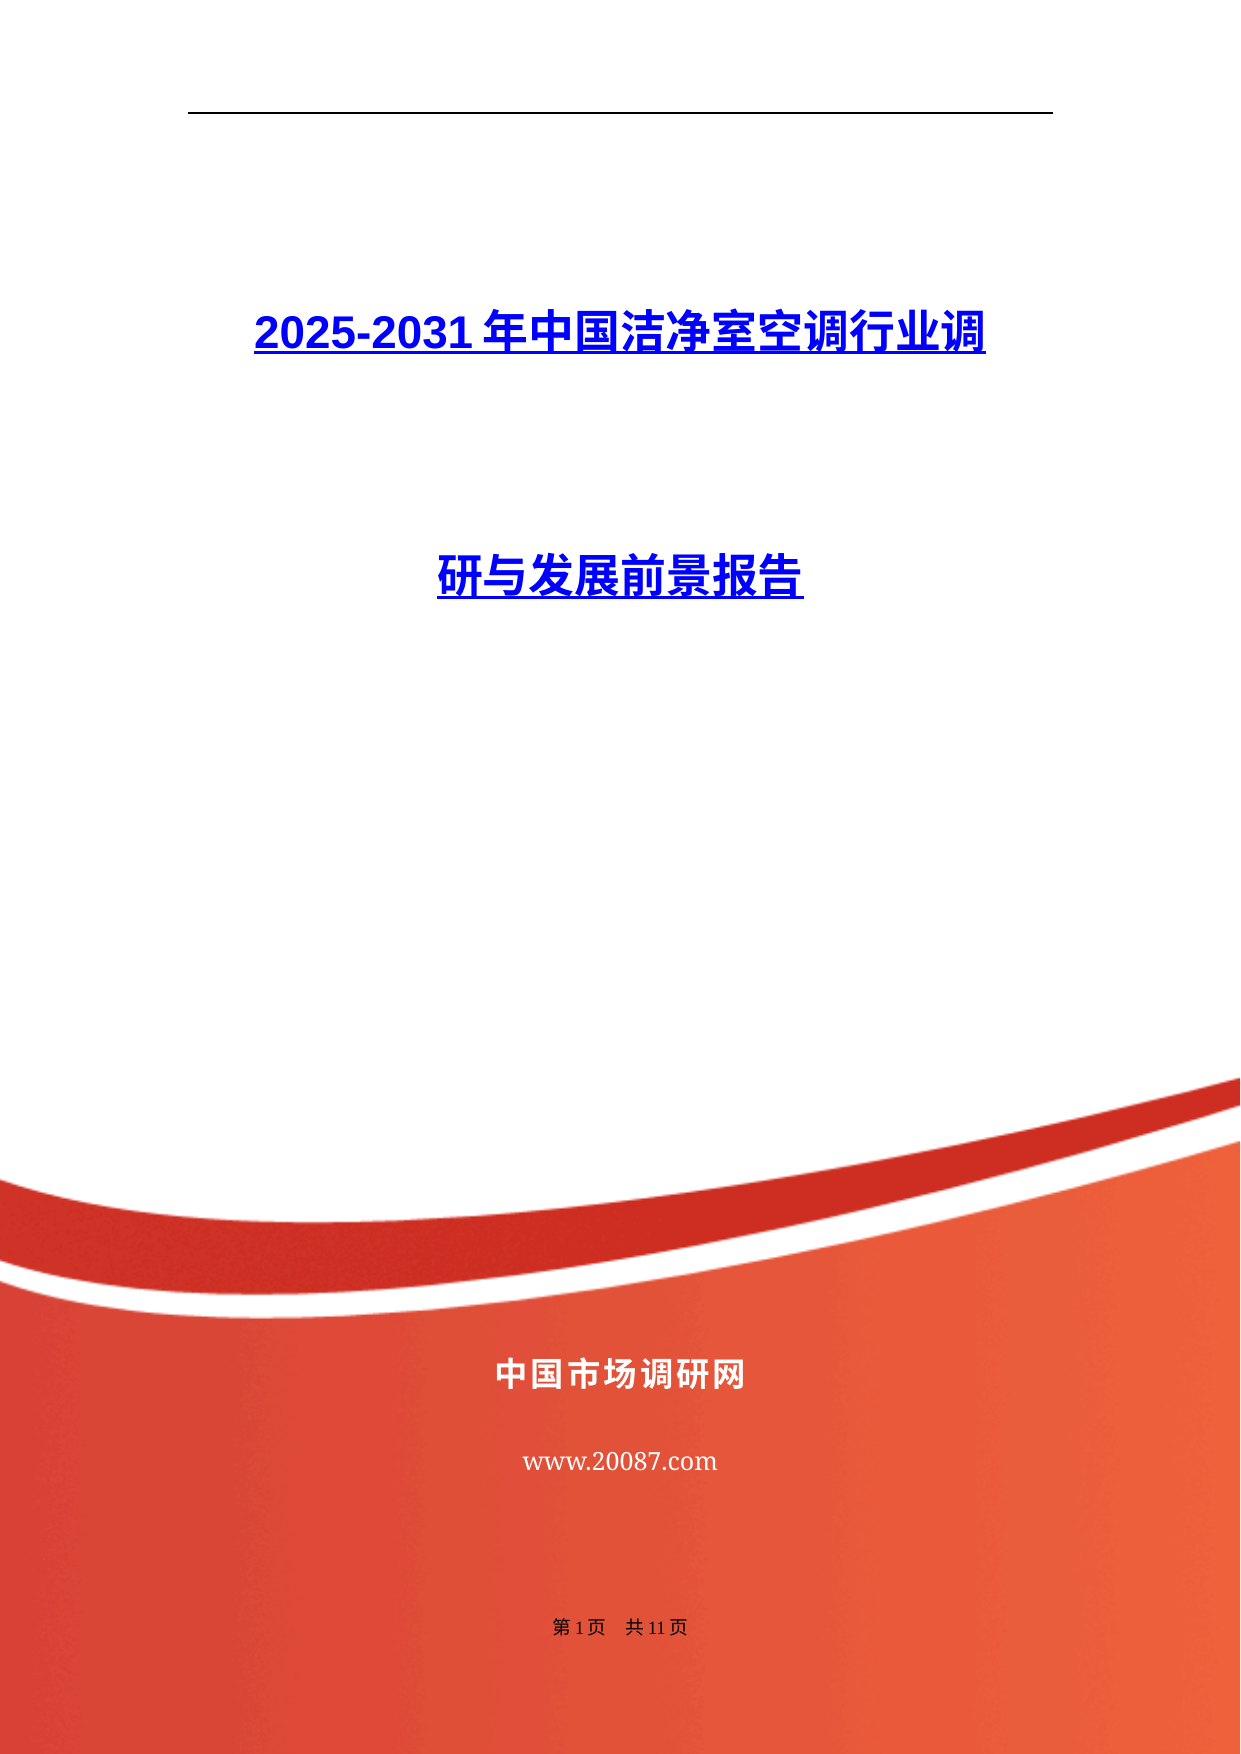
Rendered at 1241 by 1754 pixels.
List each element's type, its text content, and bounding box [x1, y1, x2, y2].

picture [0, 1006, 1241, 1754]
subtitle 中国市场调研网 [187, 1339, 1053, 1404]
text www.20087.com [187, 1428, 1053, 1493]
table_header 2025-2031年中国洁净室空调行业调研与发展前景报告 [188, 207, 1053, 773]
